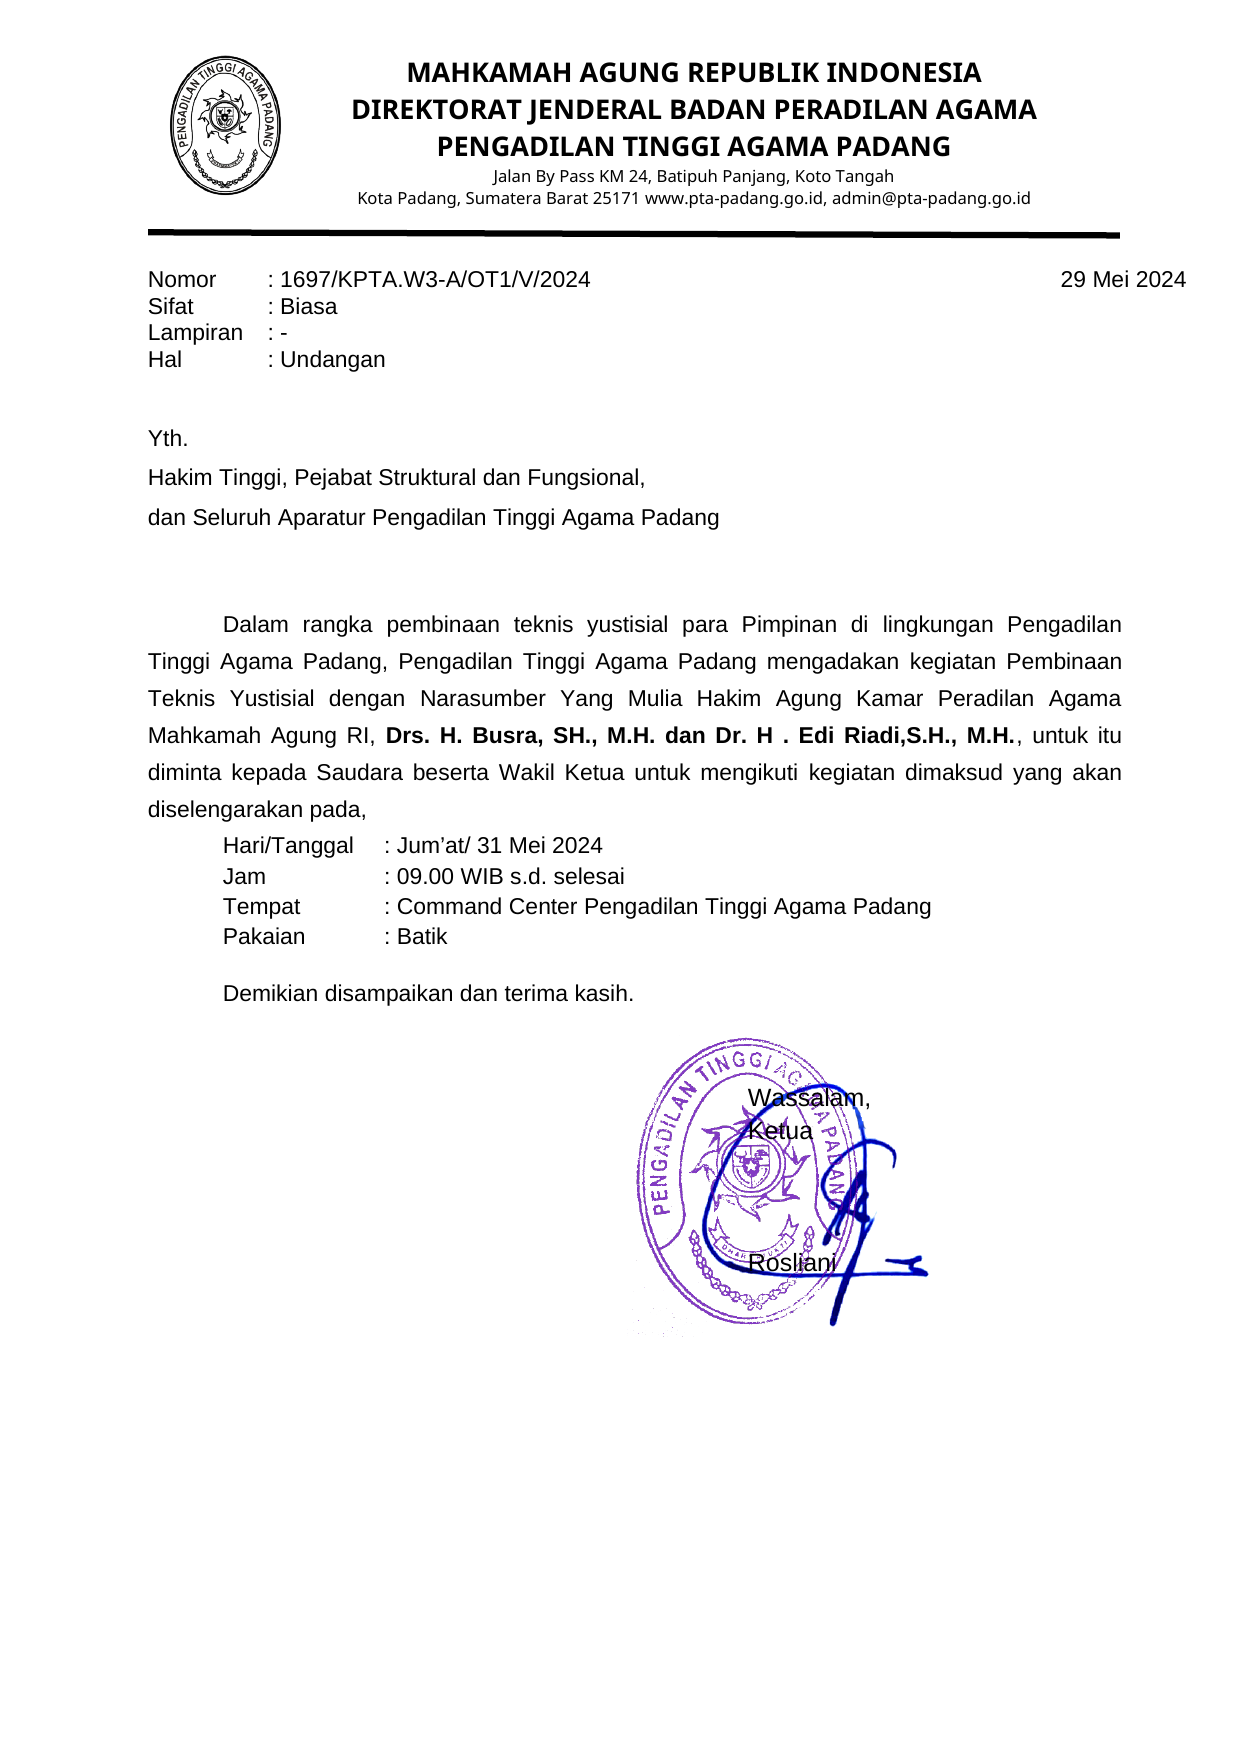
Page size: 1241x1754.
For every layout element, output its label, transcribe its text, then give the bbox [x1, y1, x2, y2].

text Rosliani [148, 1248, 1122, 1276]
text Demikian disampaikan dan terima kasih. [148, 980, 1122, 1006]
text Lampiran : - [148, 319, 1122, 346]
text MAHKAMAH AGUNG REPUBLIK INDONESIA [266, 53, 1122, 90]
text Hakim Tinggi, Pejabat Struktural dan Fungsional, [148, 464, 1122, 490]
text Yth. [148, 424, 1122, 451]
text Jam : 09.00 WIB s.d. selesai [148, 863, 1122, 889]
text PENGADILAN TINGGI AGAMA PADANG [282, 127, 1122, 164]
text Hari/Tanggal : Jum’at/ 31 Mei 2024 [148, 832, 1122, 859]
text Wassalam, [148, 1083, 1122, 1111]
text Dalam rangka pembinaan teknis yustisial para Pimpinan di lingkungan Pengadilan Tinggi Agama Padang, Pengadilan Tinggi Agama Padang mengadakan kegiatan Pembinaan Teknis Yustisial dengan Narasumber Yang Mulia Hakim Agung Kamar Peradilan Agama Mahkamah Agung RI, Drs. H. Busra, SH., M.H. dan Dr. H . Edi Riadi,S.H., M.H., untuk itu diminta kepada Saudara beserta Wakil Ketua untuk mengikuti kegiatan dimaksud yang akan diselengarakan pada, [148, 611, 1122, 822]
picture [626, 1111, 942, 1248]
text Jalan By Pass KM 24, Batipuh Panjang, Koto Tangah [282, 164, 1122, 187]
picture [626, 1276, 942, 1337]
picture [169, 55, 282, 196]
text Pakaian : Batik [148, 923, 1122, 949]
text DIREKTORAT JENDERAL BADAN PERADILAN AGAMA [282, 90, 1122, 127]
text Tempat : Command Center Pengadilan Tinggi Agama Padang [148, 893, 1122, 919]
text Nomor : 1697/KPTA.W3-A/OT1/V/2024 29 Mei 2024 [148, 266, 1122, 293]
text dan Seluruh Aparatur Pengadilan Tinggi Agama Padang [148, 503, 1122, 530]
picture [626, 1029, 942, 1083]
text Kota Padang, Sumatera Barat 25171 www.pta-padang.go.id, admin@pta-padang.go.id [266, 187, 1122, 209]
text Ketua [673, 1116, 1122, 1144]
text Hal : Undangan [148, 346, 1122, 372]
text Sifat : Biasa [148, 293, 1122, 319]
